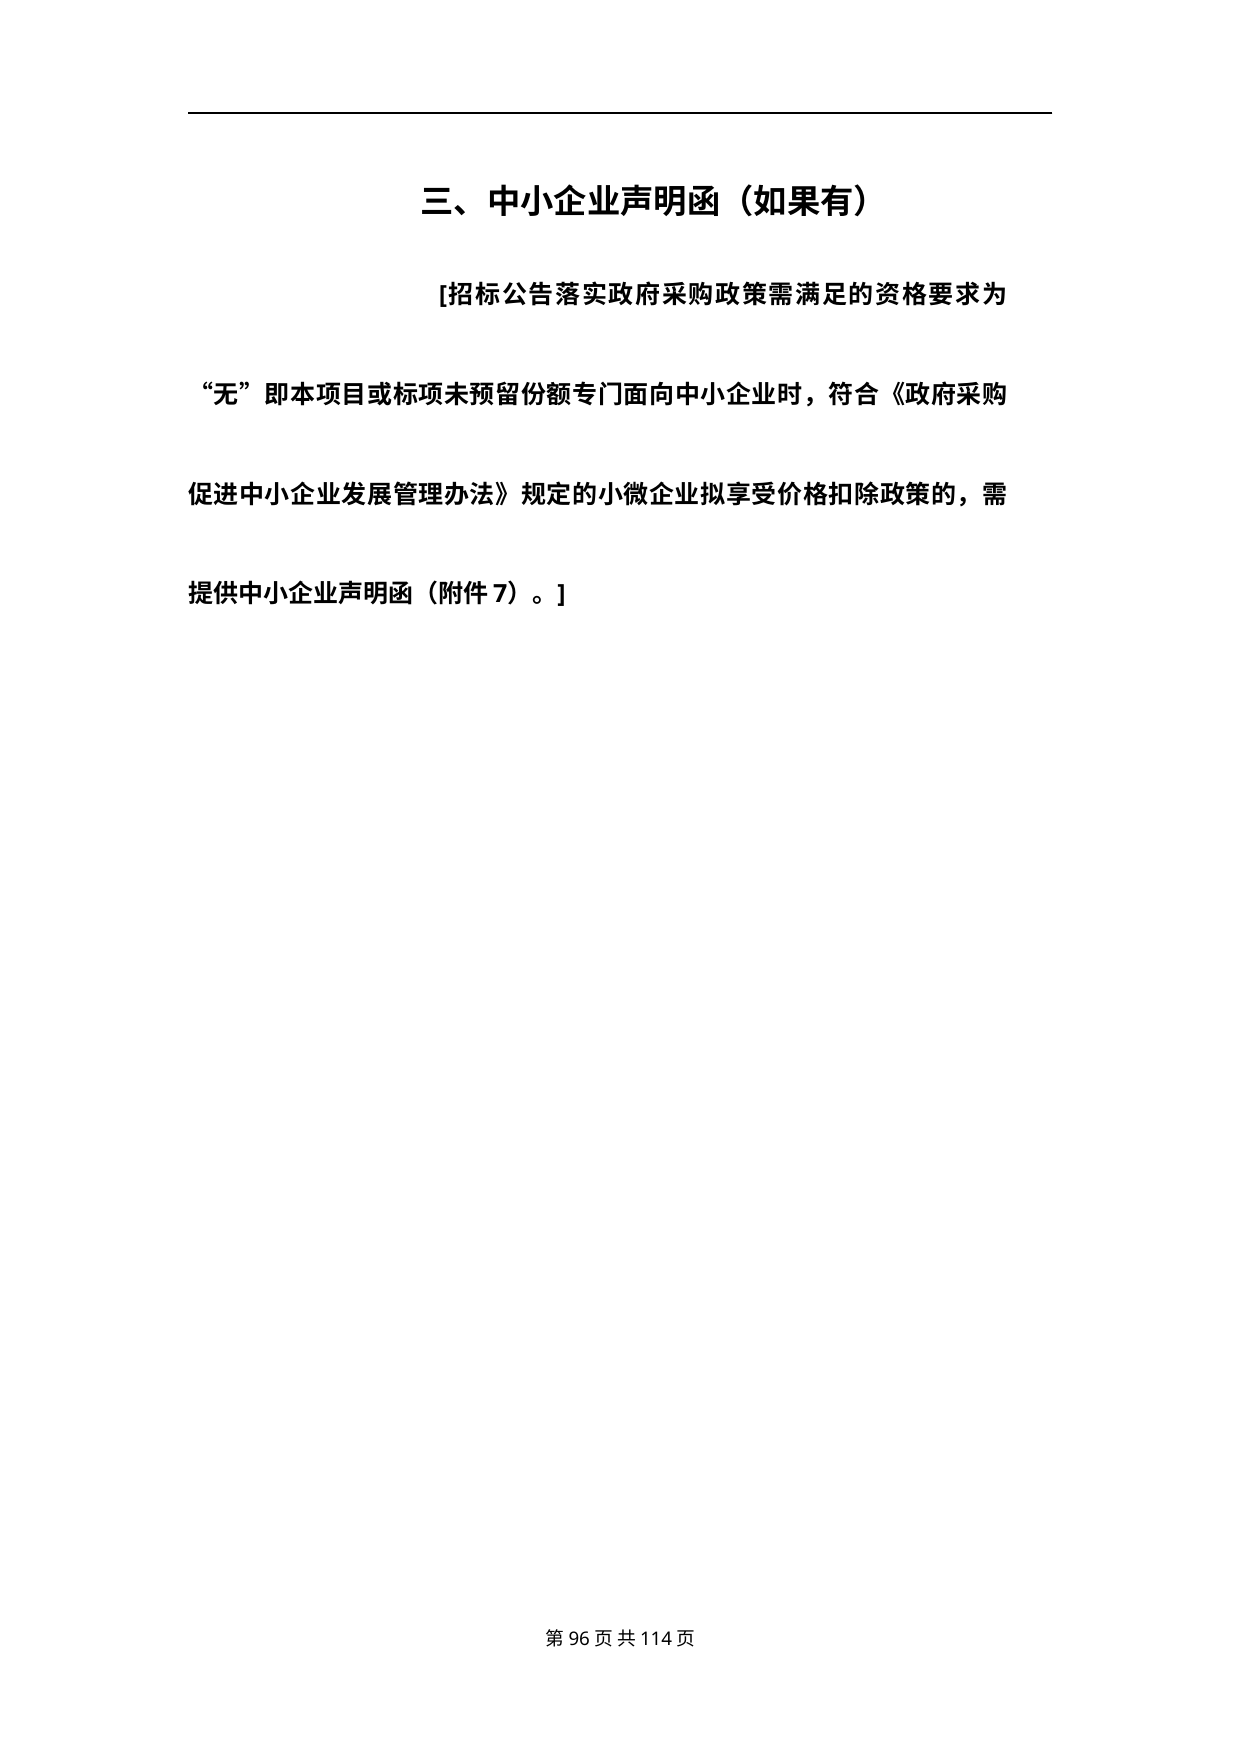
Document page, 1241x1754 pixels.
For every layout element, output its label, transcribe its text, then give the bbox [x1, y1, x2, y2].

text 三、中小企业声明函（如果有） [188, 175, 1052, 223]
text [招标公告落实政府采购政策需满足的资格要求为“无”即本项目或标项未预留份额专门面向中小企业时，符合《政府采购促进中小企业发展管理办法》规定的小微企业拟享受价格扣除政策的，需提供中小企业声明函（附件7）。] [188, 260, 1009, 625]
